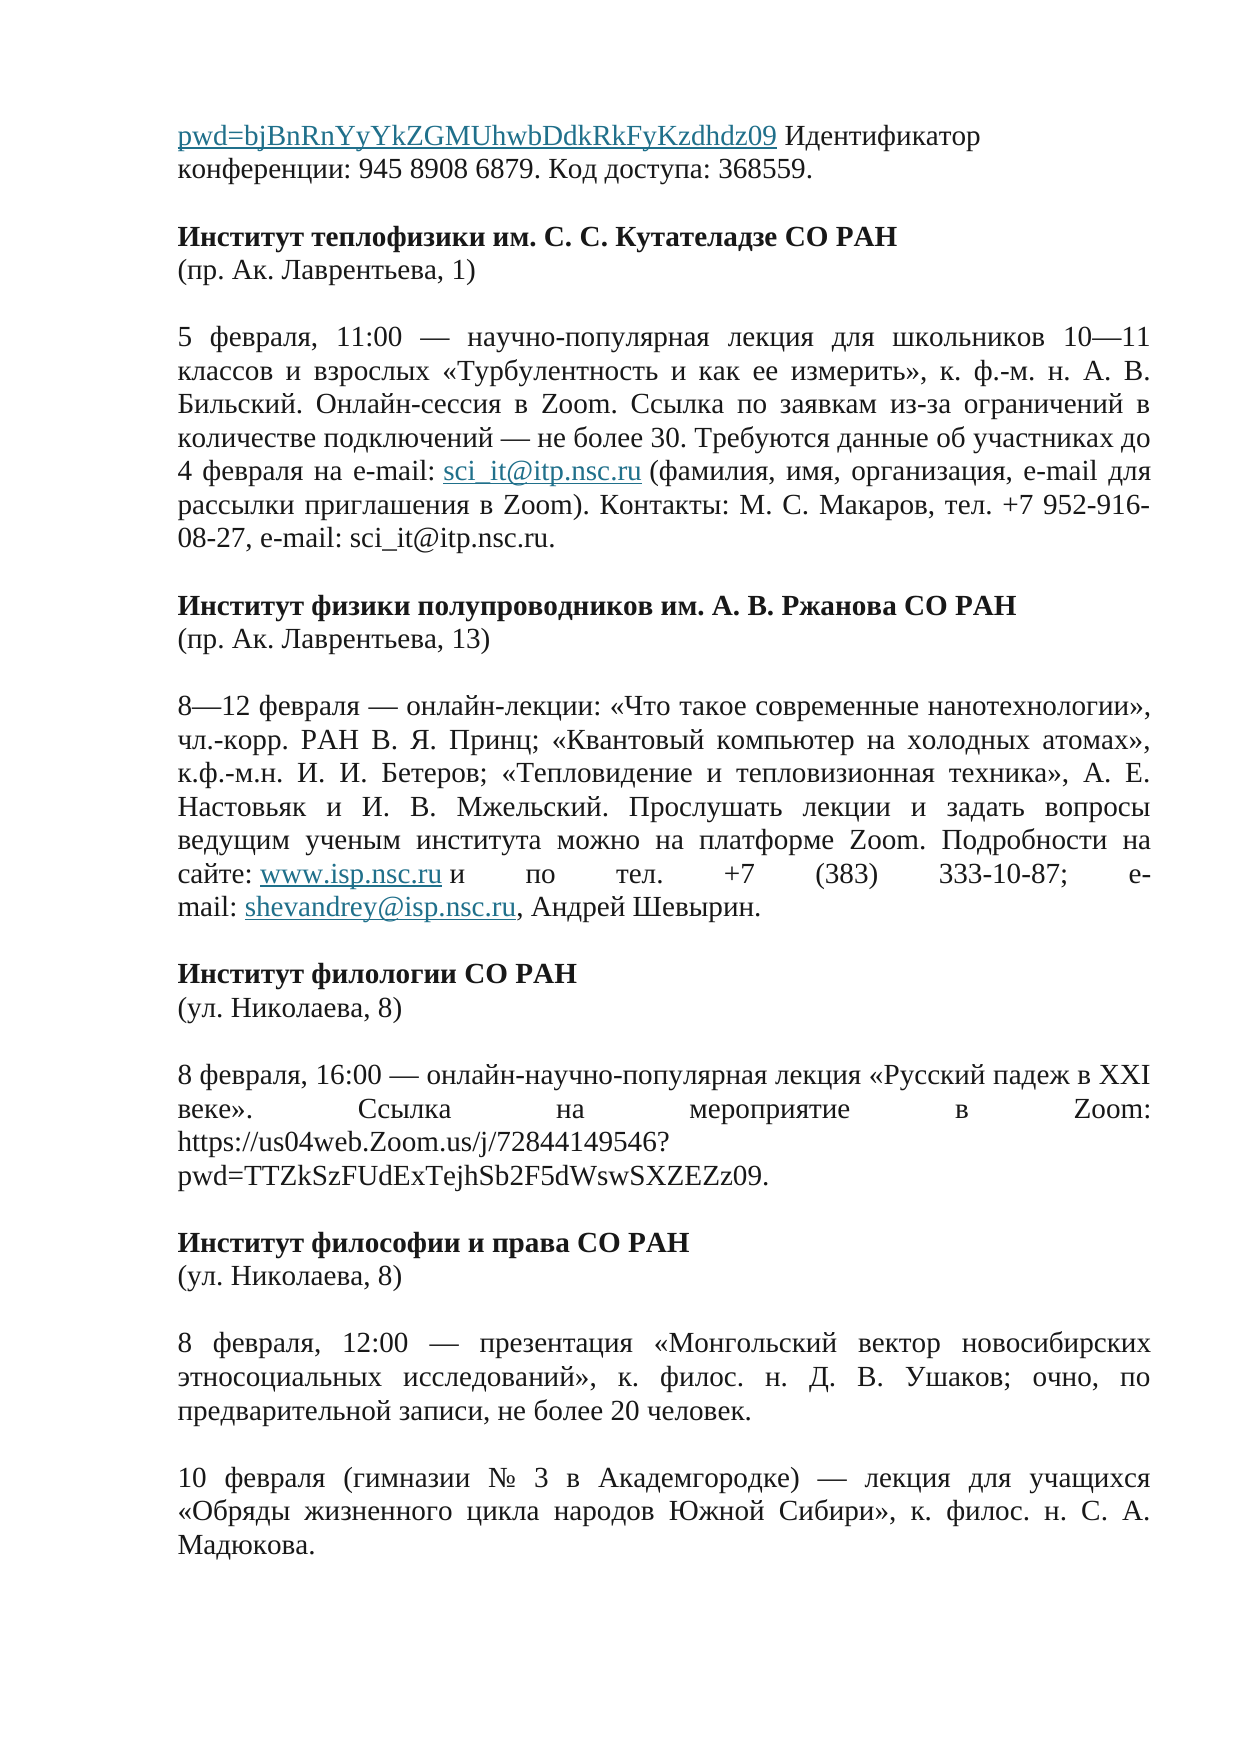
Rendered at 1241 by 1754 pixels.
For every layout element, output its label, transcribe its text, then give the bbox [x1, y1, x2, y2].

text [177, 118, 1152, 185]
text Институт физики полупроводников им. А. В. Ржанова СО РАН [177, 588, 1152, 621]
text 8 февраля, 12:00 — презентация «Монгольский вектор новосибирских этносоциальных исследований», к. филос. н. Д. В. Ушаков; очно, по предварительной записи, не более 20 человек. [177, 1326, 1152, 1426]
text (пр. Ак. Лаврентьева, 13) [177, 621, 1152, 655]
text 10 февраля (гимназии № 3 в Академгородке) — лекция для учащихся «Обряды жизненного цикла народов Южной Сибири», к. филос. н. С. А. Мадюкова. [177, 1460, 1152, 1560]
text 8 февраля, 16:00 — онлайн-научно-популярная лекция «Русский падеж в XXI веке». Ссылка на мероприятие в Zoom: https://us04web.Zoom.us/j/72844149546?pwd=TTZkSzFUdExTejhSb2F5dWswSXZEZz09. [177, 1057, 1152, 1191]
text Институт теплофизики им. С. С. Кутателадзе СО РАН [177, 219, 1152, 252]
text (пр. Ак. Лаврентьева, 1) [177, 252, 1152, 286]
text Институт философии и права СО РАН [177, 1225, 1152, 1258]
text (ул. Николаева, 8) [177, 1258, 1152, 1292]
text (ул. Николаева, 8) [177, 990, 1152, 1024]
text Институт филологии СО РАН [177, 957, 1152, 990]
text 8—12 февраля — онлайн-лекции: «Что такое современные нанотехнологии», чл.-корр. РАН В. Я. Принц; «Квантовый компьютер на холодных атомах», к.ф.-м.н. И. И. Бетеров; «Тепловидение и тепловизионная техника», А. Е. Настовьяк и И. В. Мжельский. Прослушать лекции и задать вопросы ведущим ученым института можно на платформе Zoom. Подробности на сайте: www.isp.nsc.ru и по тел. +7 (383) 333-10-87; e-mail: shevandrey@isp.nsc.ru, Андрей Шевырин. [177, 688, 1152, 923]
text 5 февраля, 11:00 — научно-популярная лекция для школьников 10—11 классов и взрослых «Турбулентность и как ее измерить», к. ф.-м. н. А. В. Бильский. Онлайн-сессия в Zoom. Ссылка по заявкам из-за ограничений в количестве подключений — не более 30. Требуются данные об участниках до 4 февраля на e-mail: sci_it@itp.nsc.ru (фамилия, имя, организация, e-mail для рассылки приглашения в Zoom). Контакты: М. С. Макаров, тел. +7 952-916-08-27, e-mail: sci_it@itp.nsc.ru. [177, 319, 1152, 554]
